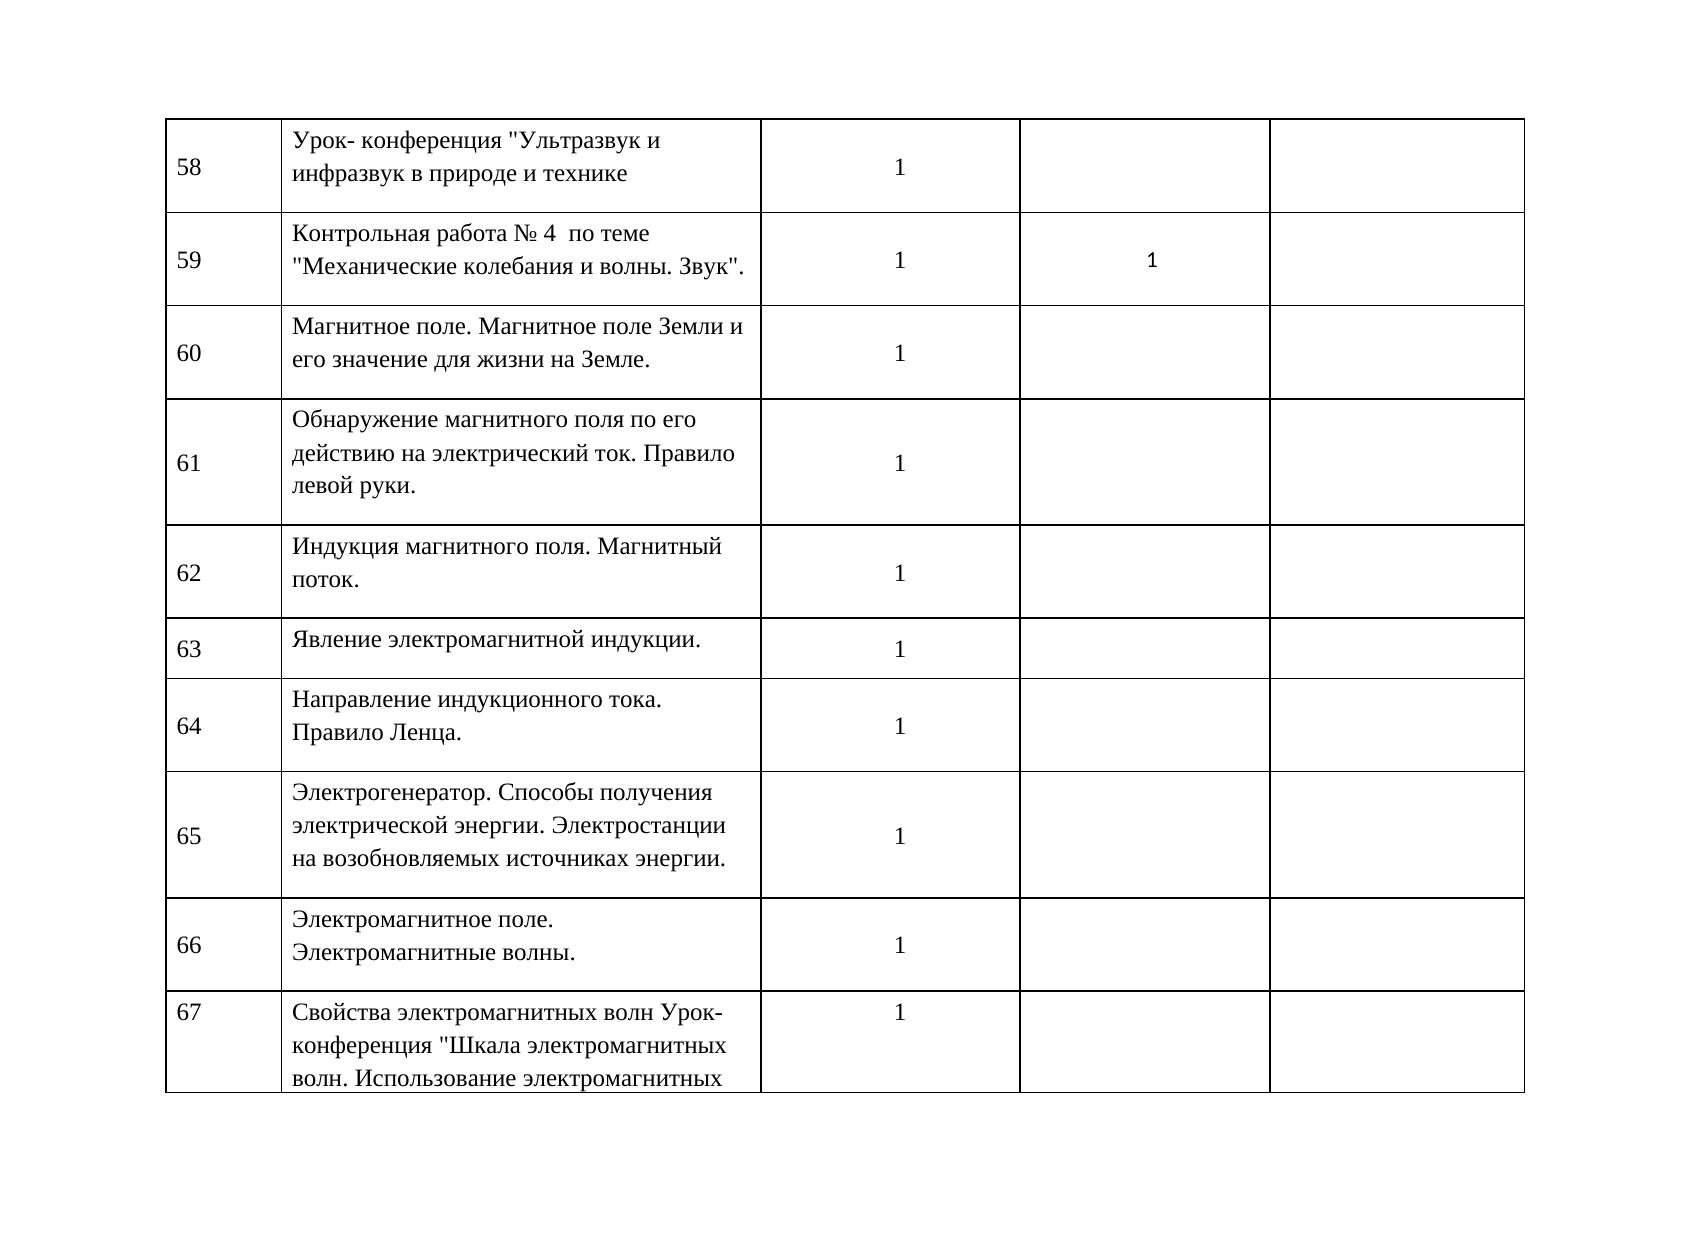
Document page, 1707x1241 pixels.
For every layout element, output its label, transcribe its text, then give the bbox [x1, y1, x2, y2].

table_cell 1 [762, 306, 1019, 398]
table_cell [1021, 899, 1269, 990]
table_cell 65 [167, 772, 281, 897]
table_cell [1021, 772, 1269, 897]
table_cell 59 [167, 213, 281, 304]
table_cell [1021, 619, 1269, 677]
table_cell Явление электромагнитной индукции. [282, 619, 760, 677]
table_cell [1271, 526, 1524, 617]
table_cell Обнаружение магнитного поля по его действию на электрический ток. Правило левой руки. [282, 400, 760, 524]
table_cell [1021, 679, 1269, 771]
table_cell 1 [762, 120, 1019, 211]
table_cell [1271, 992, 1524, 1092]
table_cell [282, 992, 760, 1092]
table_cell Урок- конференция "Ультразвук и инфразвук в природе и технике [282, 120, 760, 211]
table_cell 1 [762, 772, 1019, 897]
table_cell [1271, 899, 1524, 990]
table_cell 1 [1021, 213, 1269, 304]
table_cell 1 [762, 213, 1019, 304]
table_cell 58 [167, 120, 281, 211]
table_cell Электрогенератор. Способы получения электрической энергии. Электростанции на возобновляемых источниках энергии. [282, 772, 760, 897]
table_cell 64 [167, 679, 281, 771]
table_cell [1271, 619, 1524, 677]
table_cell Индукция магнитного поля. Магнитный поток. [282, 526, 760, 617]
table_cell Электромагнитное поле. Электромагнитные волны. [282, 899, 760, 990]
table_cell Направление индукционного тока. Правило Ленца. [282, 679, 760, 771]
table_cell Магнитное поле. Магнитное поле Земли и его значение для жизни на Земле. [282, 306, 760, 398]
table_cell 1 [762, 679, 1019, 771]
table_cell [1021, 306, 1269, 398]
table_cell 1 [762, 992, 1019, 1092]
table_cell [1271, 306, 1524, 398]
table_cell [1021, 526, 1269, 617]
table_cell [1271, 213, 1524, 304]
table_cell 61 [167, 400, 281, 524]
table_cell 67 [167, 992, 281, 1092]
table_cell [1021, 992, 1269, 1092]
table_cell [1271, 120, 1524, 211]
table_cell [1021, 120, 1269, 211]
table_cell 66 [167, 899, 281, 990]
table_cell 60 [167, 306, 281, 398]
table_cell 62 [167, 526, 281, 617]
table_cell 1 [762, 619, 1019, 677]
table_cell 63 [167, 619, 281, 677]
table_cell 1 [762, 899, 1019, 990]
table_cell 1 [762, 526, 1019, 617]
table_cell [1271, 679, 1524, 771]
table_cell [1271, 400, 1524, 524]
table_cell 1 [762, 400, 1019, 524]
table_cell Контрольная работа № 4 по теме "Механические колебания и волны. Звук". [282, 213, 760, 304]
table_cell [1021, 400, 1269, 524]
table_cell [1271, 772, 1524, 897]
